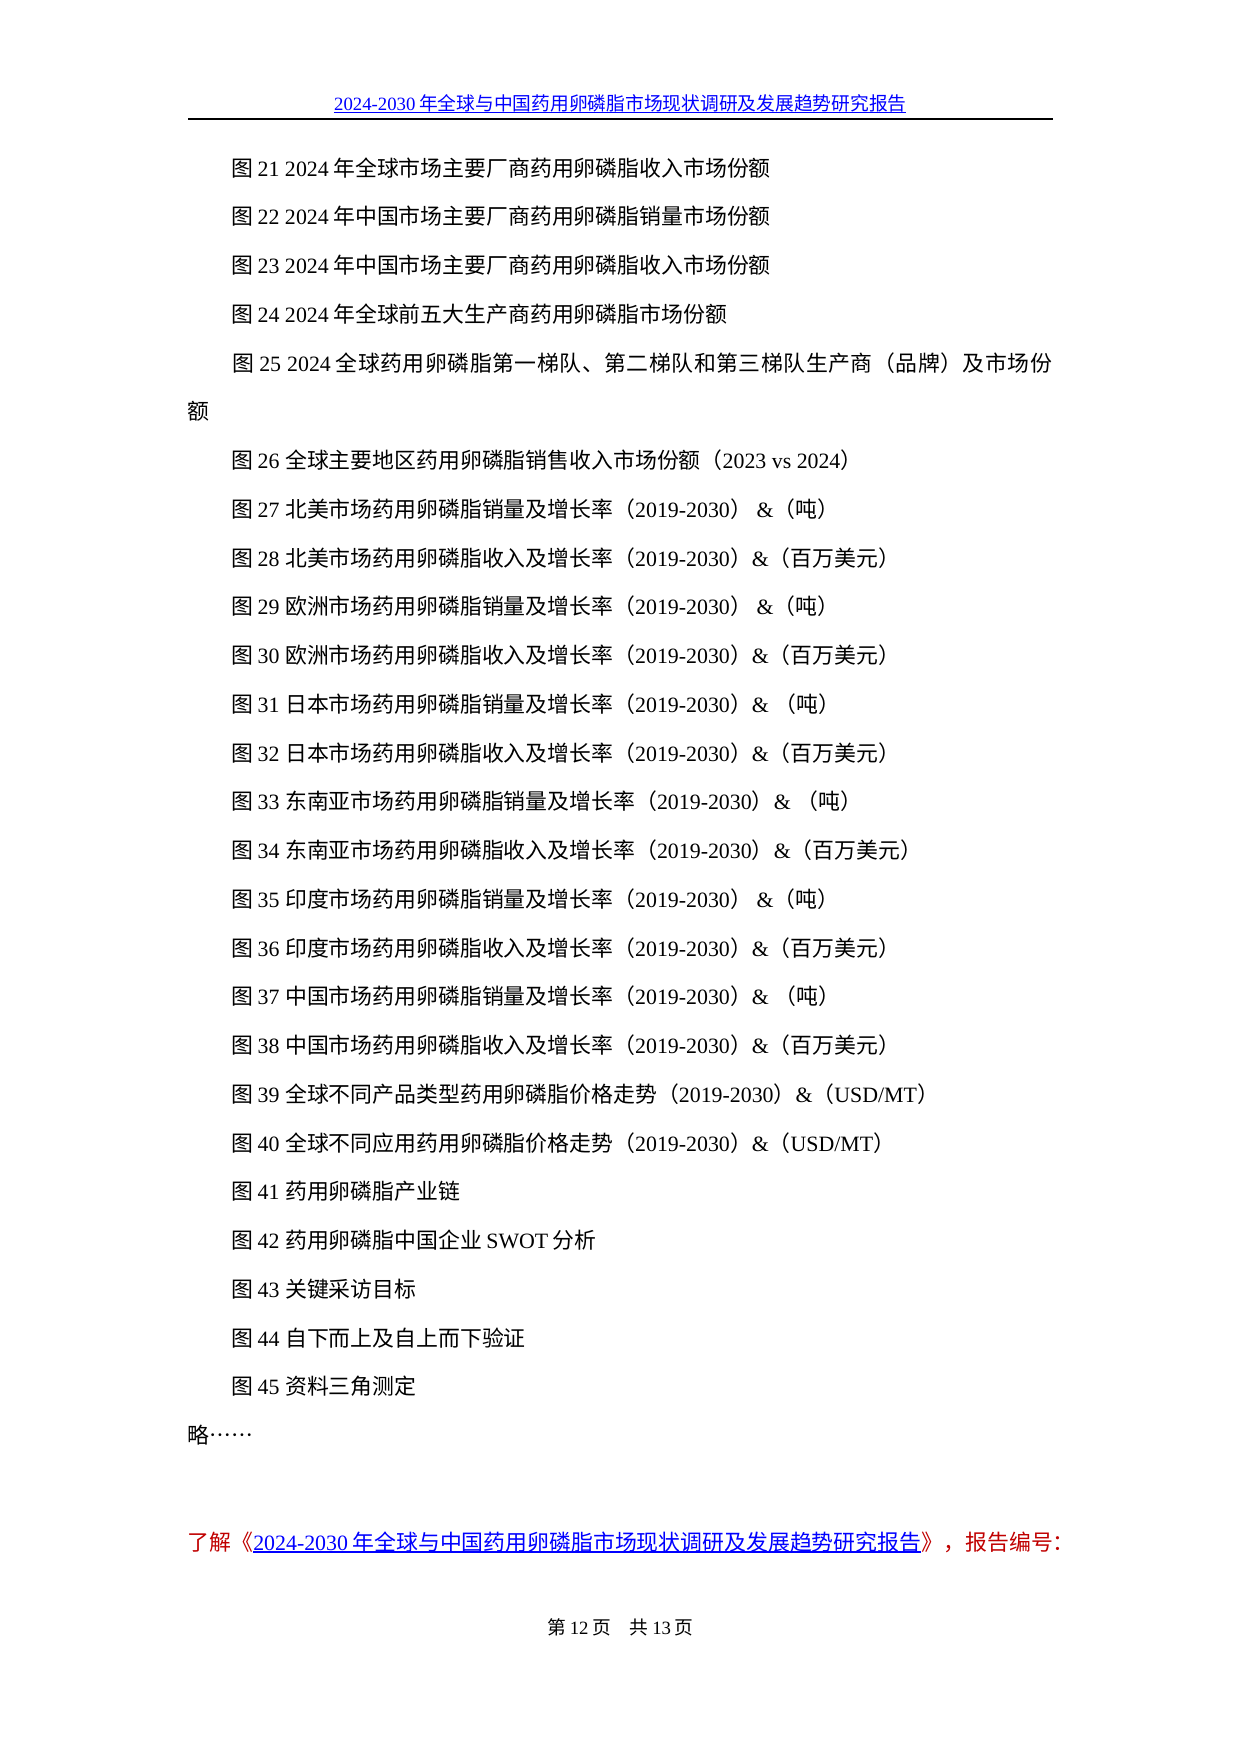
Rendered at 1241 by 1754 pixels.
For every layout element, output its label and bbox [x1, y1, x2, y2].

text [187, 150, 1053, 1450]
text [187, 1524, 1053, 1557]
